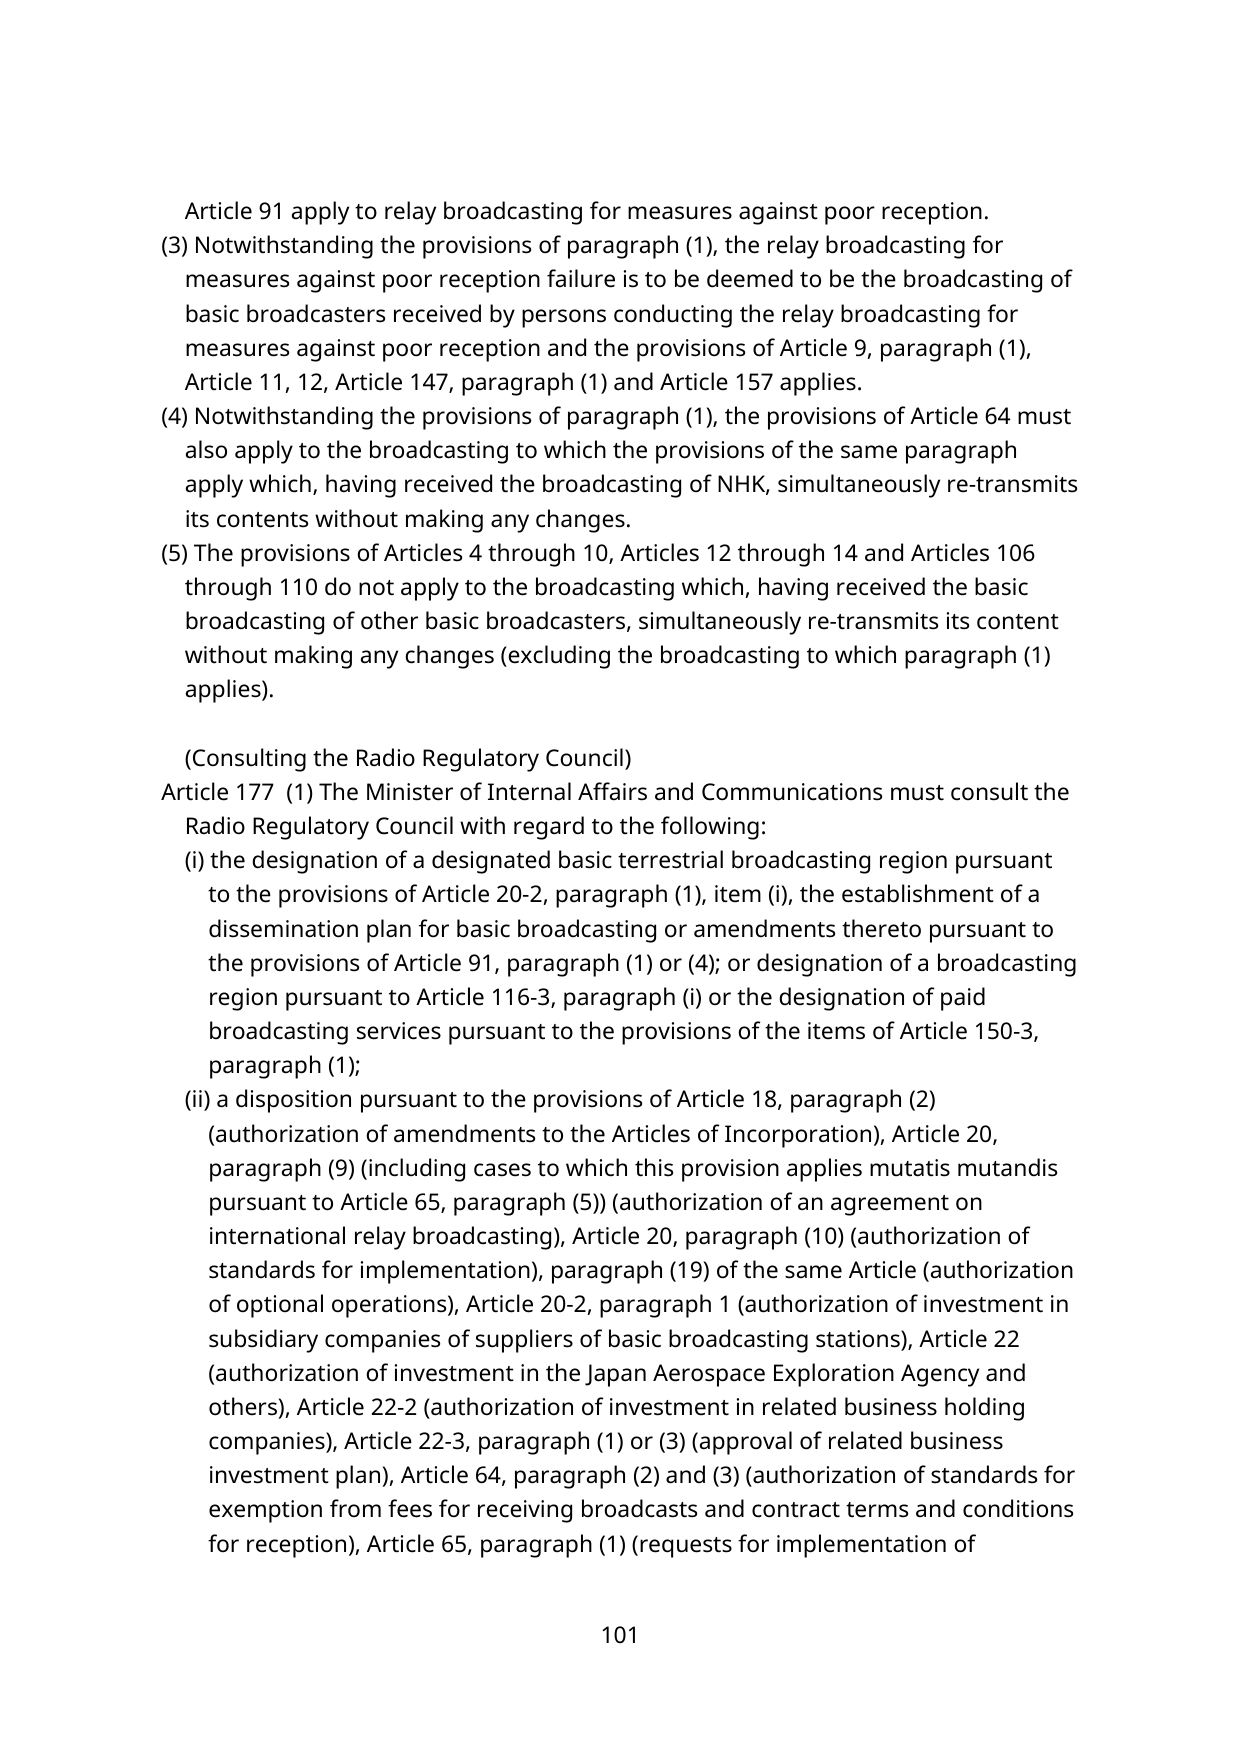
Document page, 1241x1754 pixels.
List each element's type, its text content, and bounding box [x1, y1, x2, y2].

text (5) The provisions of Articles 4 through 10, Articles 12 through 14 and Articles 106 through 110 do not apply to the broadcasting which, having received the basic broadcasting of other basic broadcasters, simultaneously re-transmits its content without making any changes (excluding the broadcasting to which paragraph (1) applies). [161, 535, 1079, 706]
text (3) Notwithstanding the provisions of paragraph (1), the relay broadcasting for measures against poor reception failure is to be deemed to be the broadcasting of basic broadcasters received by persons conducting the relay broadcasting for measures against poor reception and the provisions of Article 9, paragraph (1), Article 11, 12, Article 147, paragraph (1) and Article 157 applies. [161, 228, 1079, 399]
text Article 177 (1) The Minister of Internal Affairs and Communications must consult the Radio Regulatory Council with regard to the following: [161, 774, 1079, 843]
text (i) the designation of a designated basic terrestrial broadcasting region pursuant to the provisions of Article 20-2, paragraph (1), item (i), the establishment of a dissemination plan for basic broadcasting or amendments thereto pursuant to the provisions of Article 91, paragraph (1) or (4); or designation of a broadcasting region pursuant to Article 116-3, paragraph (i) or the designation of paid broadcasting services pursuant to the provisions of the items of Article 150-3, paragraph (1); [184, 843, 1079, 1082]
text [161, 194, 1079, 228]
text (4) Notwithstanding the provisions of paragraph (1), the provisions of Article 64 must also apply to the broadcasting to which the provisions of the same paragraph apply which, having received the broadcasting of NHK, simultaneously re-transmits its contents without making any changes. [161, 399, 1079, 535]
text (Consulting the Radio Regulatory Council) [184, 740, 1079, 774]
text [184, 1082, 1079, 1560]
